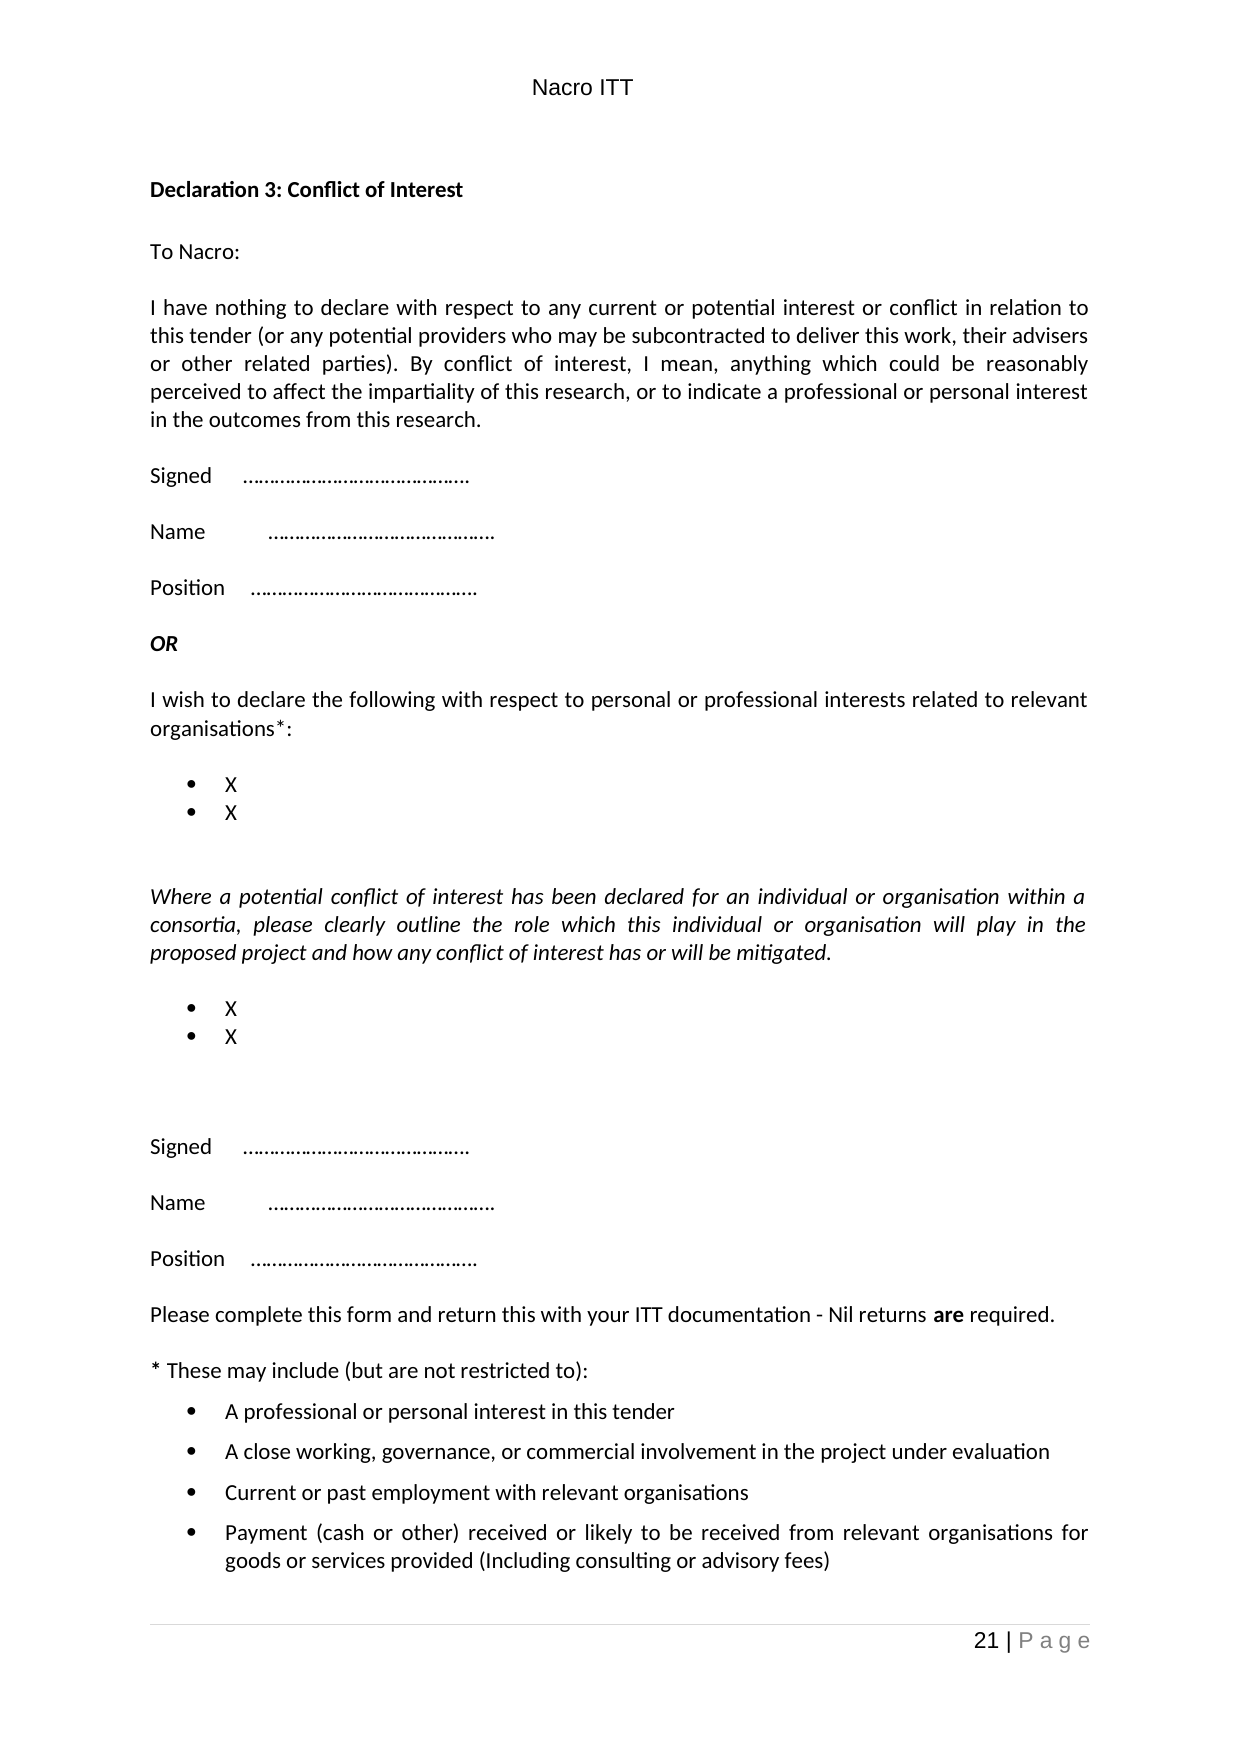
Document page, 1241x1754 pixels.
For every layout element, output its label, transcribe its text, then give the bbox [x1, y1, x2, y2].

list Payment (cash or other) received or likely to be received from relevant organisations for goods or services provided (Including consulting or advisory fees) [187, 1518, 1090, 1574]
text * These may include (but are not restricted to): [150, 1356, 1090, 1384]
text Name ……………………………………. [150, 1188, 1090, 1216]
list A professional or personal interest in this tender [187, 1397, 1090, 1425]
list X [187, 770, 1090, 798]
list X [187, 1022, 1090, 1050]
text OR [150, 629, 1090, 658]
list A close working, governance, or commercial involvement in the project under evaluation [187, 1437, 1090, 1466]
list Current or past employment with relevant organisations [187, 1478, 1090, 1506]
text To Nacro: [150, 237, 1090, 265]
text Please complete this form and return this with your ITT documentation - Nil returns are required. [150, 1300, 1090, 1328]
list X [187, 994, 1090, 1022]
text Name ……………………………………. [150, 517, 1090, 546]
list X [187, 798, 1090, 826]
text Position ……………………………………. [150, 1244, 1090, 1272]
text I wish to declare the following with respect to personal or professional interests related to relevant organisations*: [150, 686, 1090, 742]
text Signed ……………………………………. [150, 461, 1090, 489]
text Position ……………………………………. [150, 573, 1090, 602]
subtitle Declaration 3: Conflict of Interest [150, 175, 1090, 203]
text Signed ……………………………………. [150, 1132, 1090, 1160]
text I have nothing to declare with respect to any current or potential interest or conflict in relation to this tender (or any potential providers who may be subcontracted to deliver this work, their advisers or other related parties). By conflict of interest, I mean, anything which could be reasonably perceived to affect the impartiality of this research, or to indicate a professional or personal interest in the outcomes from this research. [150, 293, 1090, 433]
text Where a potential conflict of interest has been declared for an individual or organisation within a consortia, please clearly outline the role which this individual or organisation will play in the proposed project and how any conflict of interest has or will be mitigated. [150, 882, 1090, 966]
